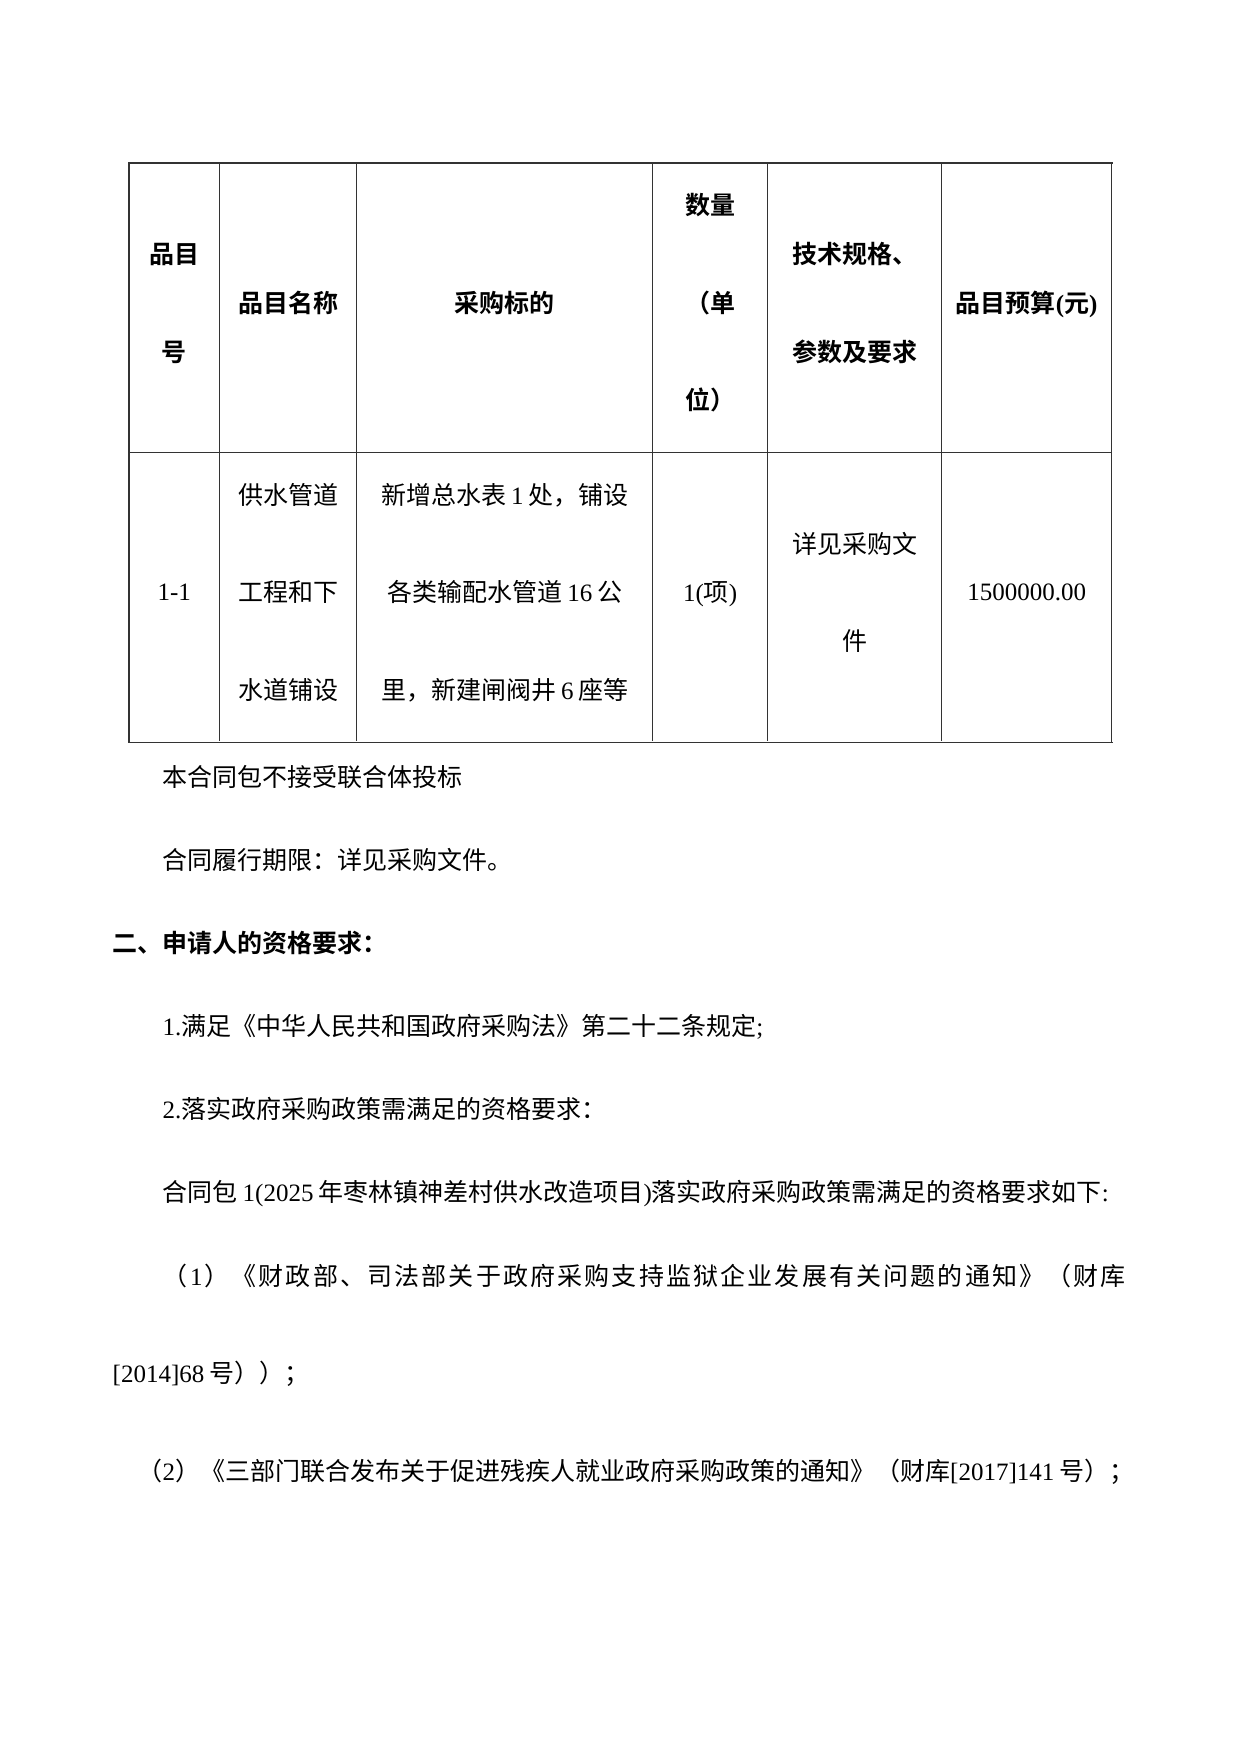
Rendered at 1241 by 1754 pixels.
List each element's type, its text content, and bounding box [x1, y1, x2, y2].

text 合同包1(2025年枣林镇神差村供水改造项目)落实政府采购政策需满足的资格要求如下: [112, 1158, 1128, 1223]
text 二、申请人的资格要求： [112, 909, 1128, 974]
table_cell 详见采购文件 [768, 453, 941, 741]
text 合同履行期限：详见采购文件。 [112, 826, 1128, 891]
table_header 品目名称 [220, 164, 356, 452]
table_header 品目预算(元) [942, 164, 1111, 452]
table_header 品目号 [130, 164, 219, 452]
table_cell 新增总水表1处，铺设各类输配水管道16公里，新建闸阀井6座等 [357, 453, 652, 741]
table_header 数量（单位） [653, 164, 767, 452]
table_cell 1-1 [130, 453, 219, 741]
text 1.满足《中华人民共和国政府采购法》第二十二条规定; [112, 992, 1128, 1057]
table_header 采购标的 [357, 164, 652, 452]
text 2.落实政府采购政策需满足的资格要求： [112, 1075, 1128, 1140]
text 本合同包不接受联合体投标 [112, 743, 1128, 808]
table_cell 1500000.00 [942, 453, 1111, 741]
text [112, 1242, 1128, 1502]
table_cell 供水管道工程和下水道铺设 [220, 453, 356, 741]
table_header 技术规格、参数及要求 [768, 164, 941, 452]
table_cell 1(项) [653, 453, 767, 741]
